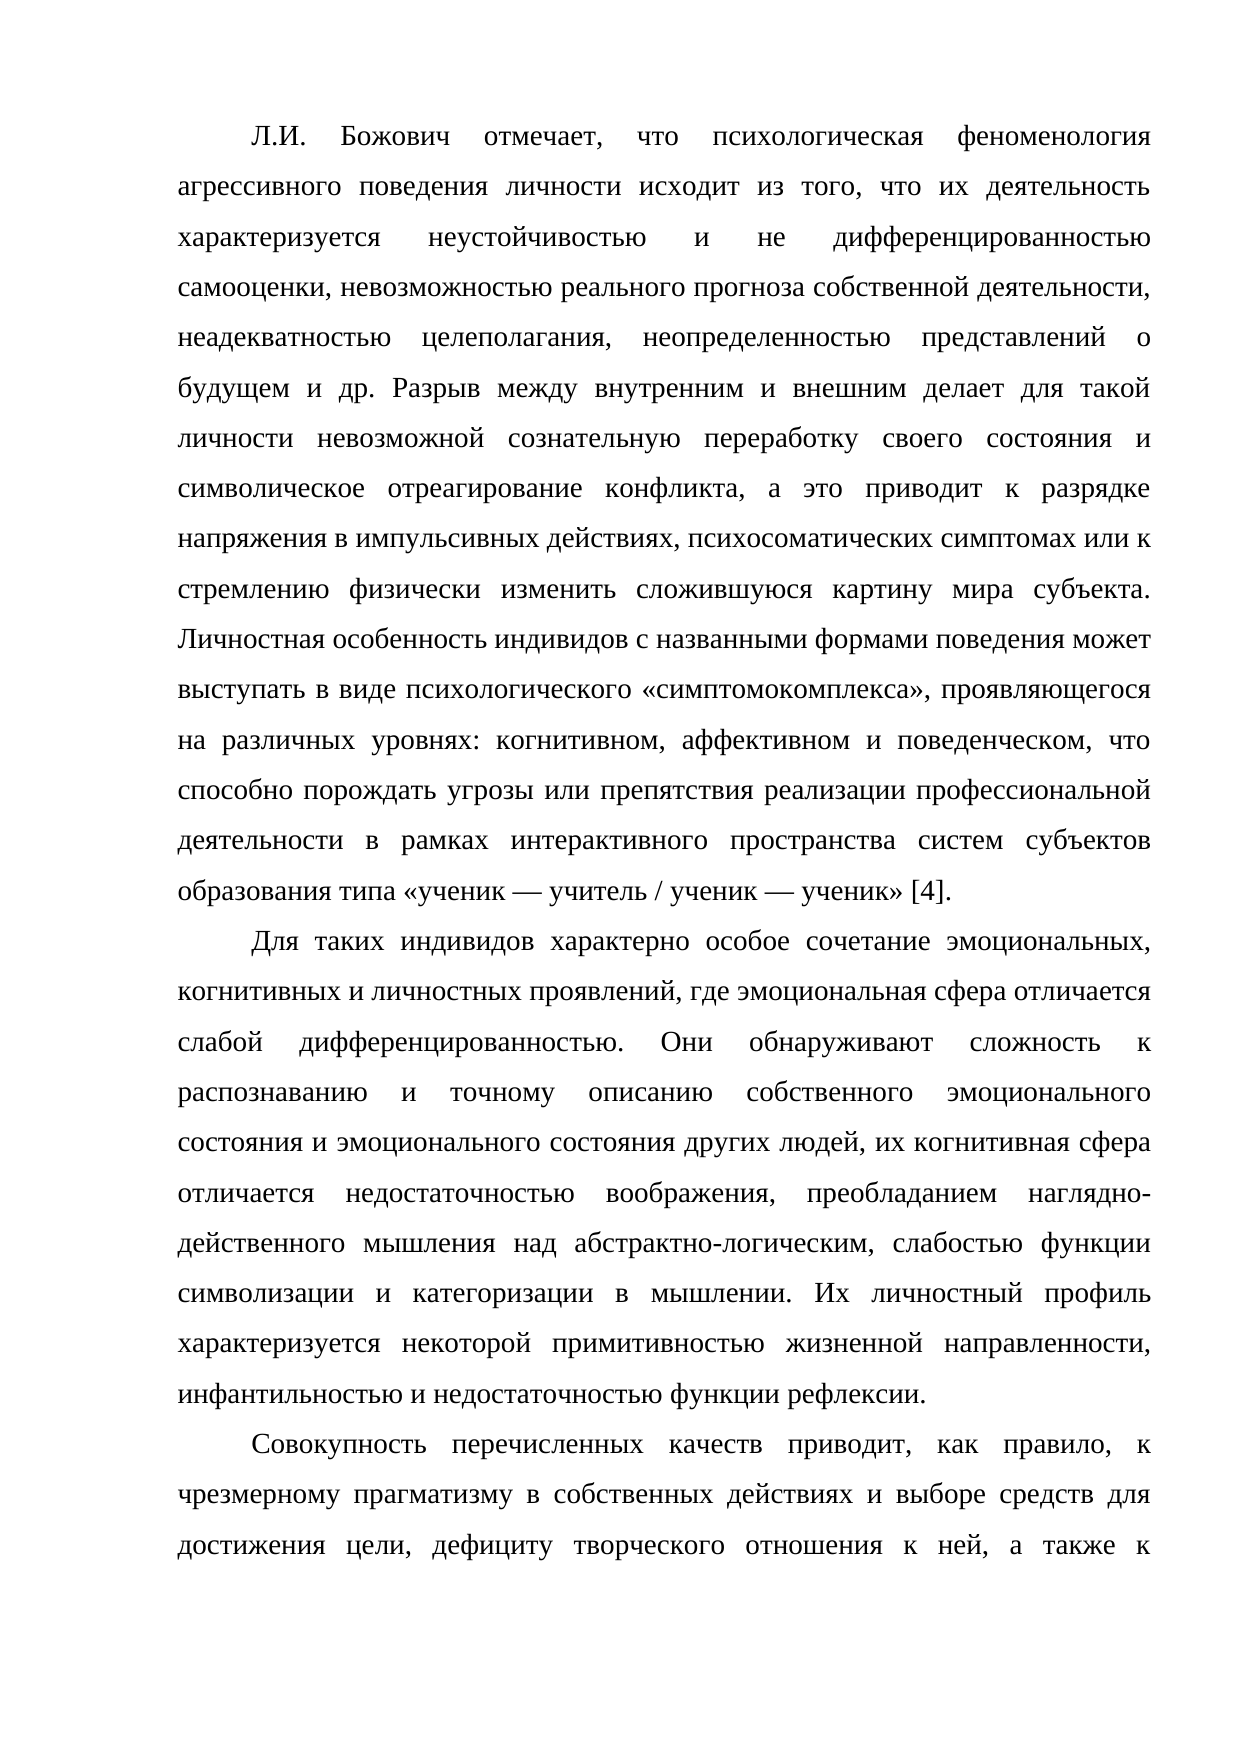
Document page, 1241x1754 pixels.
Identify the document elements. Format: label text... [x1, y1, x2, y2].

text Для таких индивидов характерно особое сочетание эмоциональных, когнитивных и личностных проявлений, где эмоциональная сфера отличается слабой дифференцированностью. Они обнаруживают сложность к распознаванию и точному описанию собственного эмоционального состояния и эмоционального состояния других людей, их когнитивная сфера отличается недостаточностью воображения, преобладанием наглядно-действенного мышления над абстрактно-логическим, слабостью функции символизации и категоризации в мышлении. Их личностный профиль характеризуется некоторой примитивностью жизненной направленности, инфантильностью и недостаточностью функции рефлексии. [177, 923, 1152, 1409]
text Л.И. Божович отмечает, что психологическая феноменология агрессивного поведения личности исходит из того, что их деятельность характеризуется неустойчивостью и не дифференцированностью самооценки, невозможностью реального прогноза собственной деятельности, неадекватностью целеполагания, неопределенностью представлений о будущем и др. Разрыв между внутренним и внешним делает для такой личности невозможной сознательную переработку своего состояния и символическое отреагирование конфликта, а это приводит к разрядке напряжения в импульсивных действиях, психосоматических симптомах или к стремлению физически изменить сложившуюся картину мира субъекта. Личностная особенность индивидов с названными формами поведения может выступать в виде психологического «симптомокомплекса», проявляющегося на различных уровнях: когнитивном, аффективном и поведенческом, что способно порождать угрозы или препятствия реализации профессиональной деятельности в рамках интерактивного пространства систем субъектов образования типа «ученик — учитель / ученик — ученик» [4]. [177, 118, 1152, 906]
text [177, 1426, 1152, 1560]
